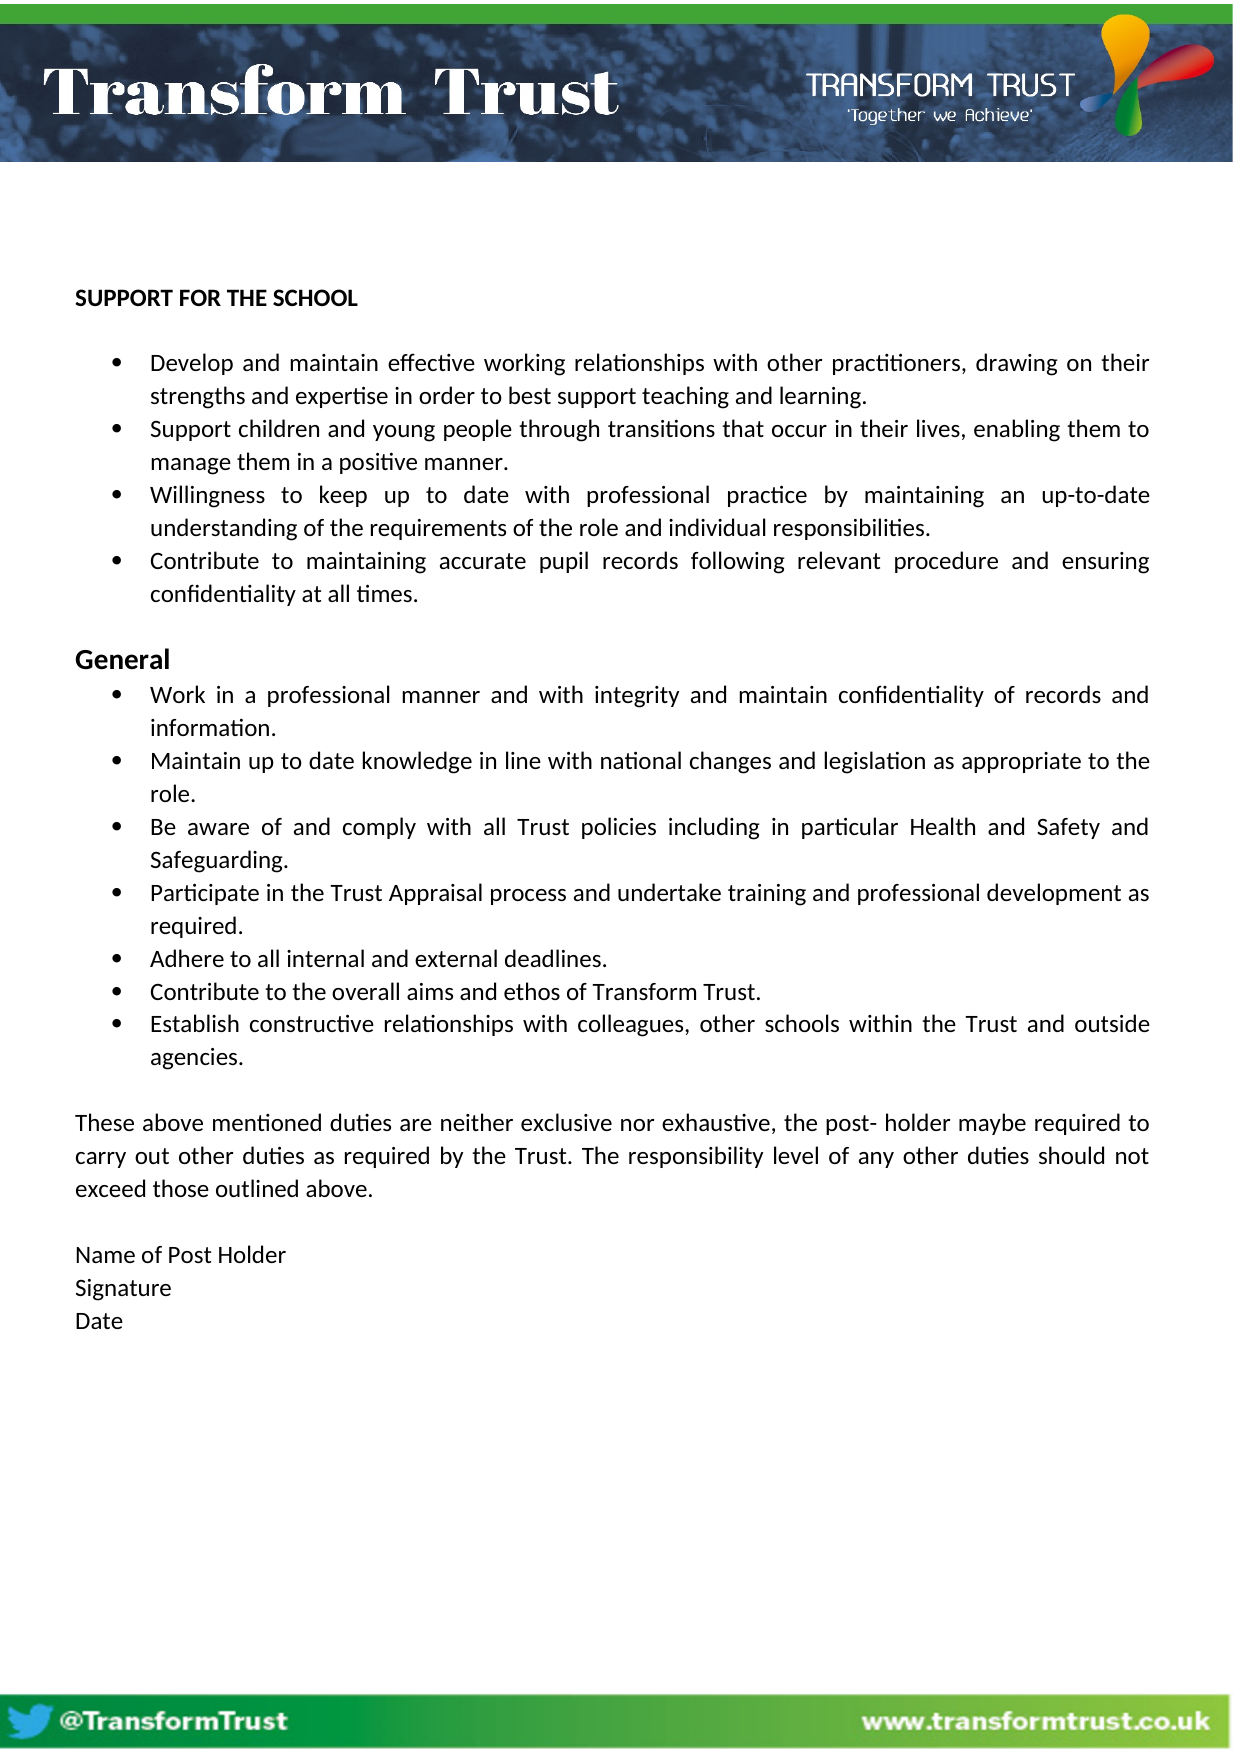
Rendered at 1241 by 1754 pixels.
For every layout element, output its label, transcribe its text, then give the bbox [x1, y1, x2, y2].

picture [0, 4, 1233, 162]
list Develop and maintain effective working relationships with other practitioners, drawing on their strengths and expertise in order to best support teaching and learning. [112, 347, 1152, 411]
picture [0, 1692, 1234, 1751]
list Be aware of and comply with all Trust policies including in particular Health and Safety and Safeguarding. [112, 811, 1152, 874]
list Participate in the Trust Appraisal process and undertake training and professional development as required. [112, 877, 1152, 940]
text Name of Post Holder [75, 1239, 1152, 1269]
text SUPPORT FOR THE SCHOOL [75, 282, 1152, 312]
text Date [75, 1305, 1152, 1335]
list Willingness to keep up to date with professional practice by maintaining an up-to-date understanding of the requirements of the role and individual responsibilities. [112, 479, 1152, 543]
text These above mentioned duties are neither exclusive nor exhaustive, the post- holder maybe required to carry out other duties as required by the Trust. The responsibility level of any other duties should not exceed those outlined above. [75, 1107, 1152, 1204]
list Adhere to all internal and external deadlines. [112, 943, 1152, 973]
list Support children and young people through transitions that occur in their lives, enabling them to manage them in a positive manner. [112, 413, 1152, 477]
list Establish constructive relationships with colleagues, other schools within the Trust and outside agencies. [112, 1009, 1152, 1072]
list Contribute to the overall aims and ethos of Transform Trust. [112, 976, 1152, 1006]
text General [75, 641, 1152, 677]
list Maintain up to date knowledge in line with national changes and legislation as appropriate to the role. [112, 745, 1152, 809]
text Signature [75, 1272, 1152, 1302]
list Work in a professional manner and with integrity and maintain confidentiality of records and information. [112, 679, 1152, 743]
list Contribute to maintaining accurate pupil records following relevant procedure and ensuring confidentiality at all times. [112, 545, 1152, 608]
